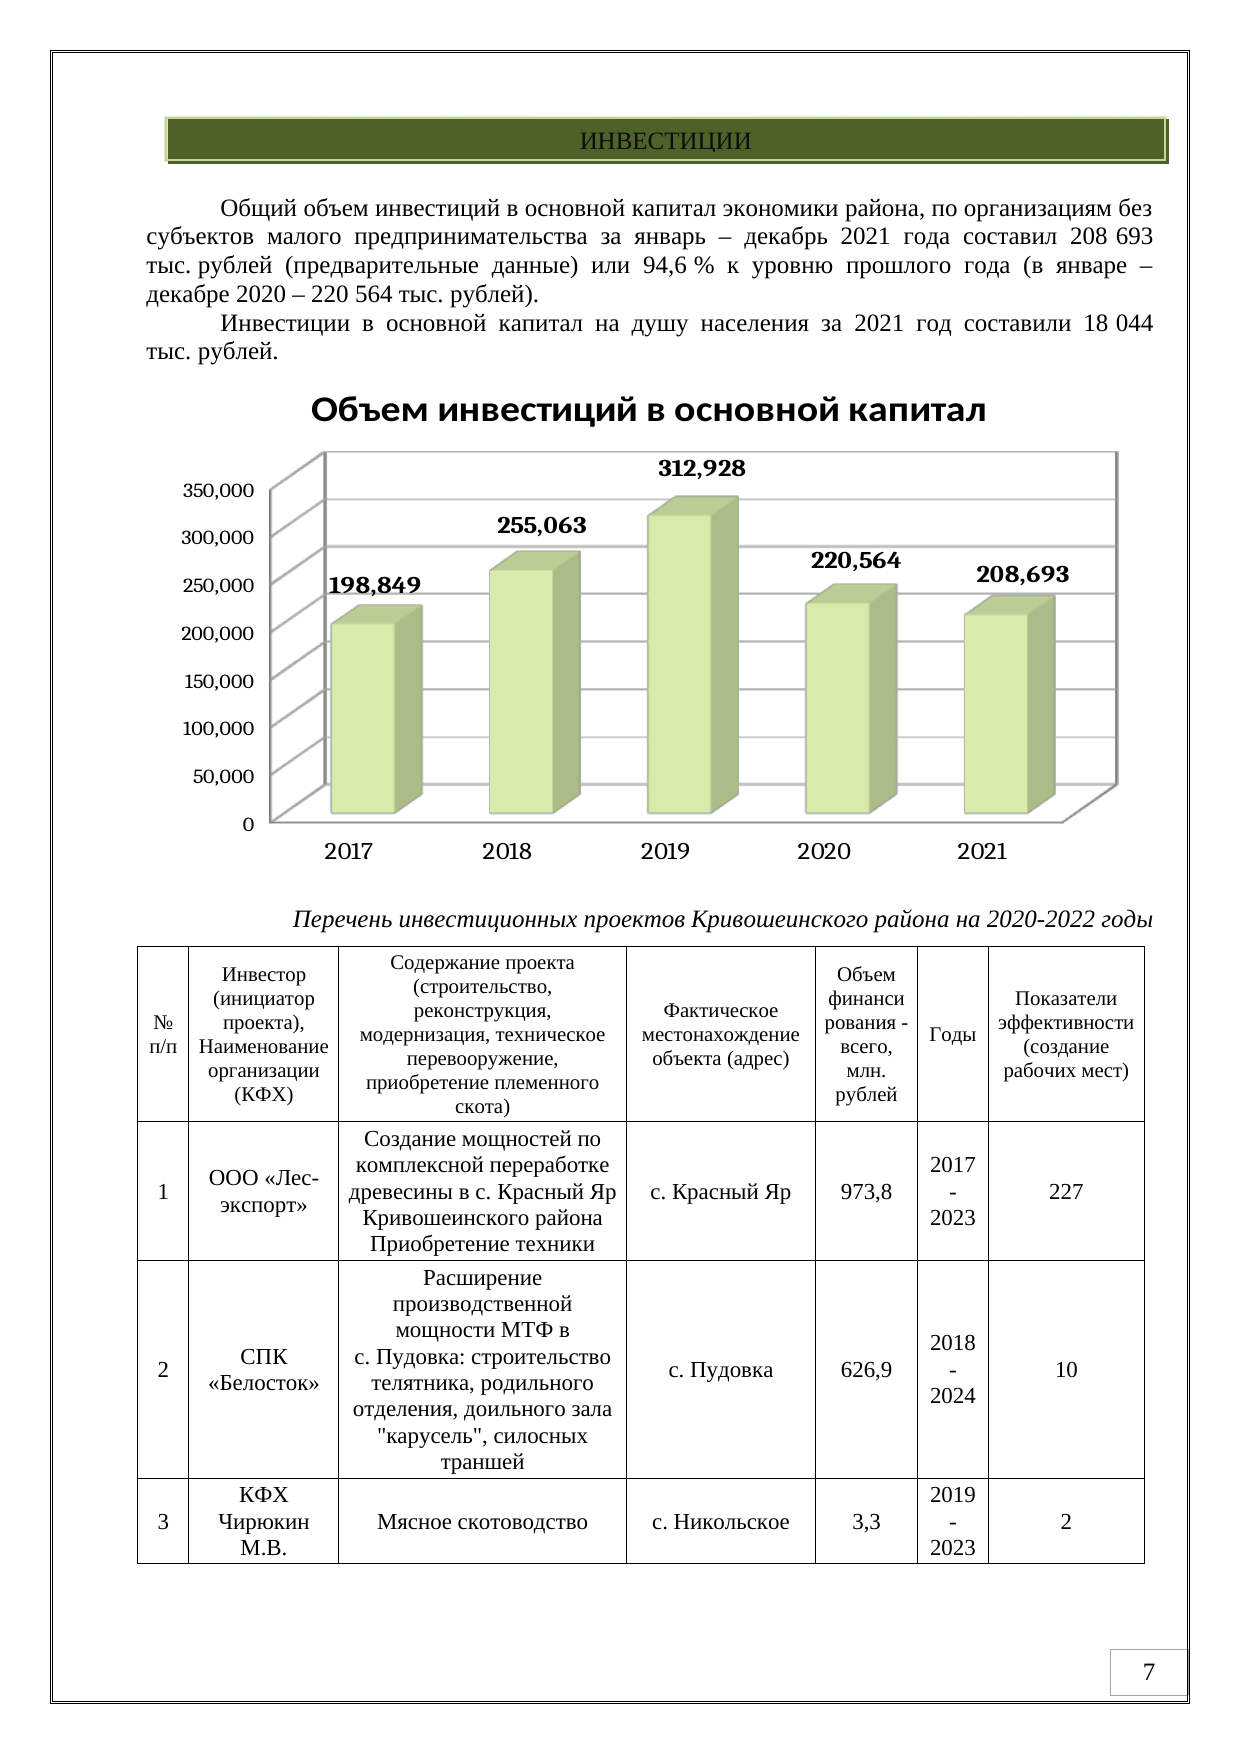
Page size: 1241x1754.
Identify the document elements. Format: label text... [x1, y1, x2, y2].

table_cell СПК «Белосток» [189, 1261, 338, 1477]
table_cell 3 [138, 1479, 188, 1563]
table_cell 2017-2023 [918, 1122, 988, 1260]
table_cell Мясное скотоводство [339, 1479, 626, 1563]
table_cell 10 [989, 1261, 1144, 1477]
table_header Объем финансирования - всего, млн. рублей [816, 947, 917, 1121]
table_cell 227 [989, 1122, 1144, 1260]
table_cell ООО «Лес-экспорт» [189, 1122, 338, 1260]
table_cell с. Пудовка [627, 1261, 815, 1477]
table_cell 2019-2023 [918, 1479, 988, 1563]
table_header № п/п [138, 947, 188, 1121]
text Общий объем инвестиций в основной капитал экономики района, по организациям без субъектов малого предпринимательства за январь – декабрь 2021 года составил 208 693 тыс. рублей (предварительные данные) или 94,6 % к уровню прошлого года (в январе – декабре 2020 – 220 564 тыс. рублей). [146, 193, 1153, 308]
table_cell 2 [138, 1261, 188, 1477]
table_cell 626,9 [816, 1261, 917, 1477]
table_cell Создание мощностей по комплексной переработке древесины в с. Красный Яр Кривошеинского района Приобретение техники [339, 1122, 626, 1260]
table_header Инвестор (инициатор проекта), Наименование организации (КФХ) [189, 947, 338, 1121]
table_header Годы [918, 947, 988, 1121]
table_header Фактическое местонахождение объекта (адрес) [627, 947, 815, 1121]
table_cell 2 [989, 1479, 1144, 1563]
table_cell Расширение производственной мощности МТФ в с. Пудовка: строительство телятника, родильного отделения, доильного зала "карусель", силосных траншей [339, 1261, 626, 1477]
table_cell КФХ Чирюкин М.В. [189, 1479, 338, 1563]
table_header Содержание проекта (строительство, реконструкция, модернизация, техническое перевооружение, приобретение племенного скота) [339, 947, 626, 1121]
text Перечень инвестиционных проектов Кривошеинского района на 2020-2022 годы [146, 904, 1153, 933]
table_cell с. Красный Яр [627, 1122, 815, 1260]
table_cell с. Никольское [627, 1479, 815, 1563]
table_cell 3,3 [816, 1479, 917, 1563]
table_cell 2018-2024 [918, 1261, 988, 1477]
table_cell 1 [138, 1122, 188, 1260]
table_cell 973,8 [816, 1122, 917, 1260]
text Инвестиции в основной капитал на душу населения за 2021 год составили 18 044 тыс. рублей. [146, 308, 1153, 365]
table_header Показатели эффективности (создание рабочих мест) [989, 947, 1144, 1121]
